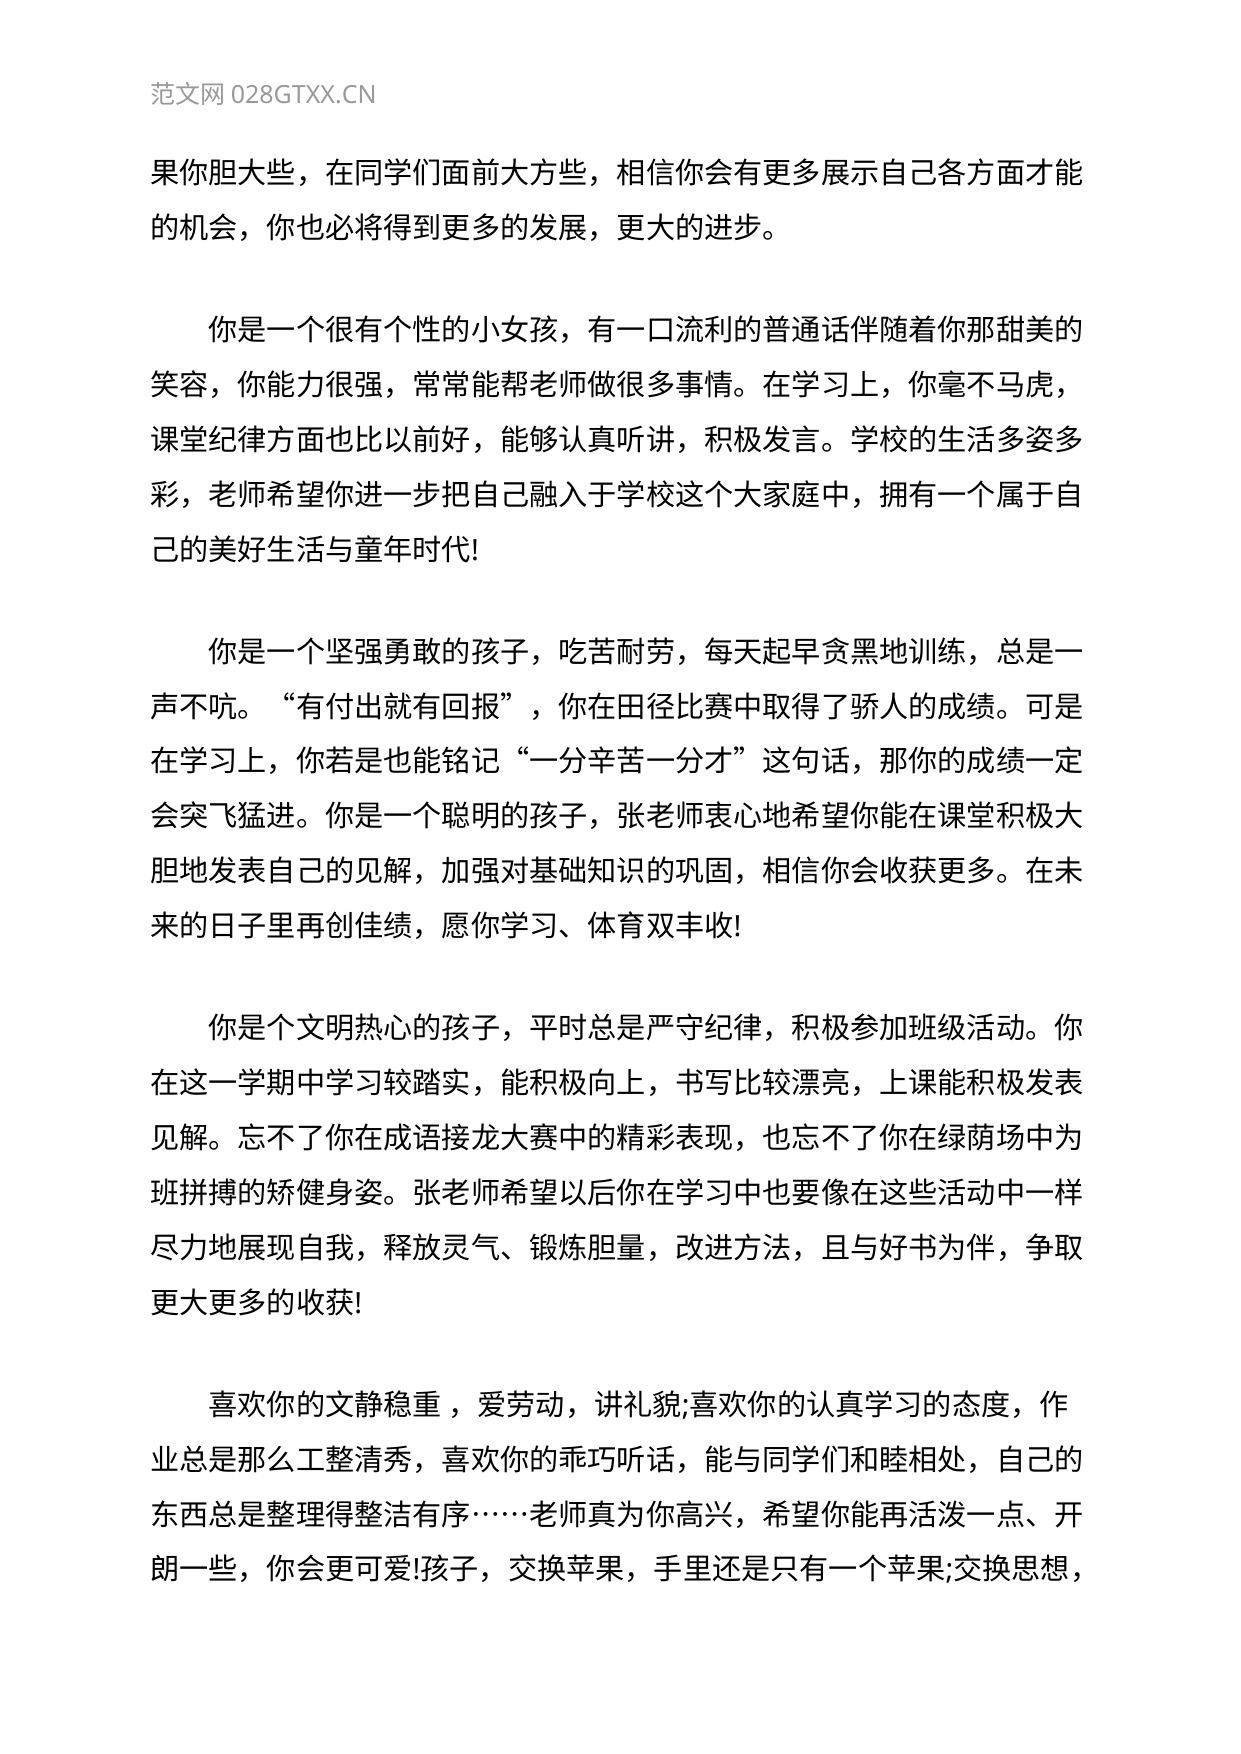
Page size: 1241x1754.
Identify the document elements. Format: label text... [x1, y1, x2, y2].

text 你是一个坚强勇敢的孩子，吃苦耐劳，每天起早贪黑地训练，总是一声不吭。“有付出就有回报”，你在田径比赛中取得了骄人的成绩。可是在学习上，你若是也能铭记“一分辛苦一分才”这句话，那你的成绩一定会突飞猛进。你是一个聪明的孩子，张老师衷心地希望你能在课堂积极大胆地发表自己的见解，加强对基础知识的巩固，相信你会收获更多。在未来的日子里再创佳绩，愿你学习、体育双丰收! [150, 628, 1090, 945]
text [150, 150, 1090, 247]
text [150, 1381, 1090, 1588]
text 你是一个很有个性的小女孩，有一口流利的普通话伴随着你那甜美的笑容，你能力很强，常常能帮老师做很多事情。在学习上，你毫不马虎，课堂纪律方面也比以前好，能够认真听讲，积极发言。学校的生活多姿多彩，老师希望你进一步把自己融入于学校这个大家庭中，拥有一个属于自己的美好生活与童年时代! [150, 307, 1090, 569]
text 你是个文明热心的孩子，平时总是严守纪律，积极参加班级活动。你在这一学期中学习较踏实，能积极向上，书写比较漂亮，上课能积极发表见解。忘不了你在成语接龙大赛中的精彩表现，也忘不了你在绿荫场中为班拼搏的矫健身姿。张老师希望以后你在学习中也要像在这些活动中一样尽力地展现自我，释放灵气、锻炼胆量，改进方法，且与好书为伴，争取更大更多的收获! [150, 1005, 1090, 1322]
